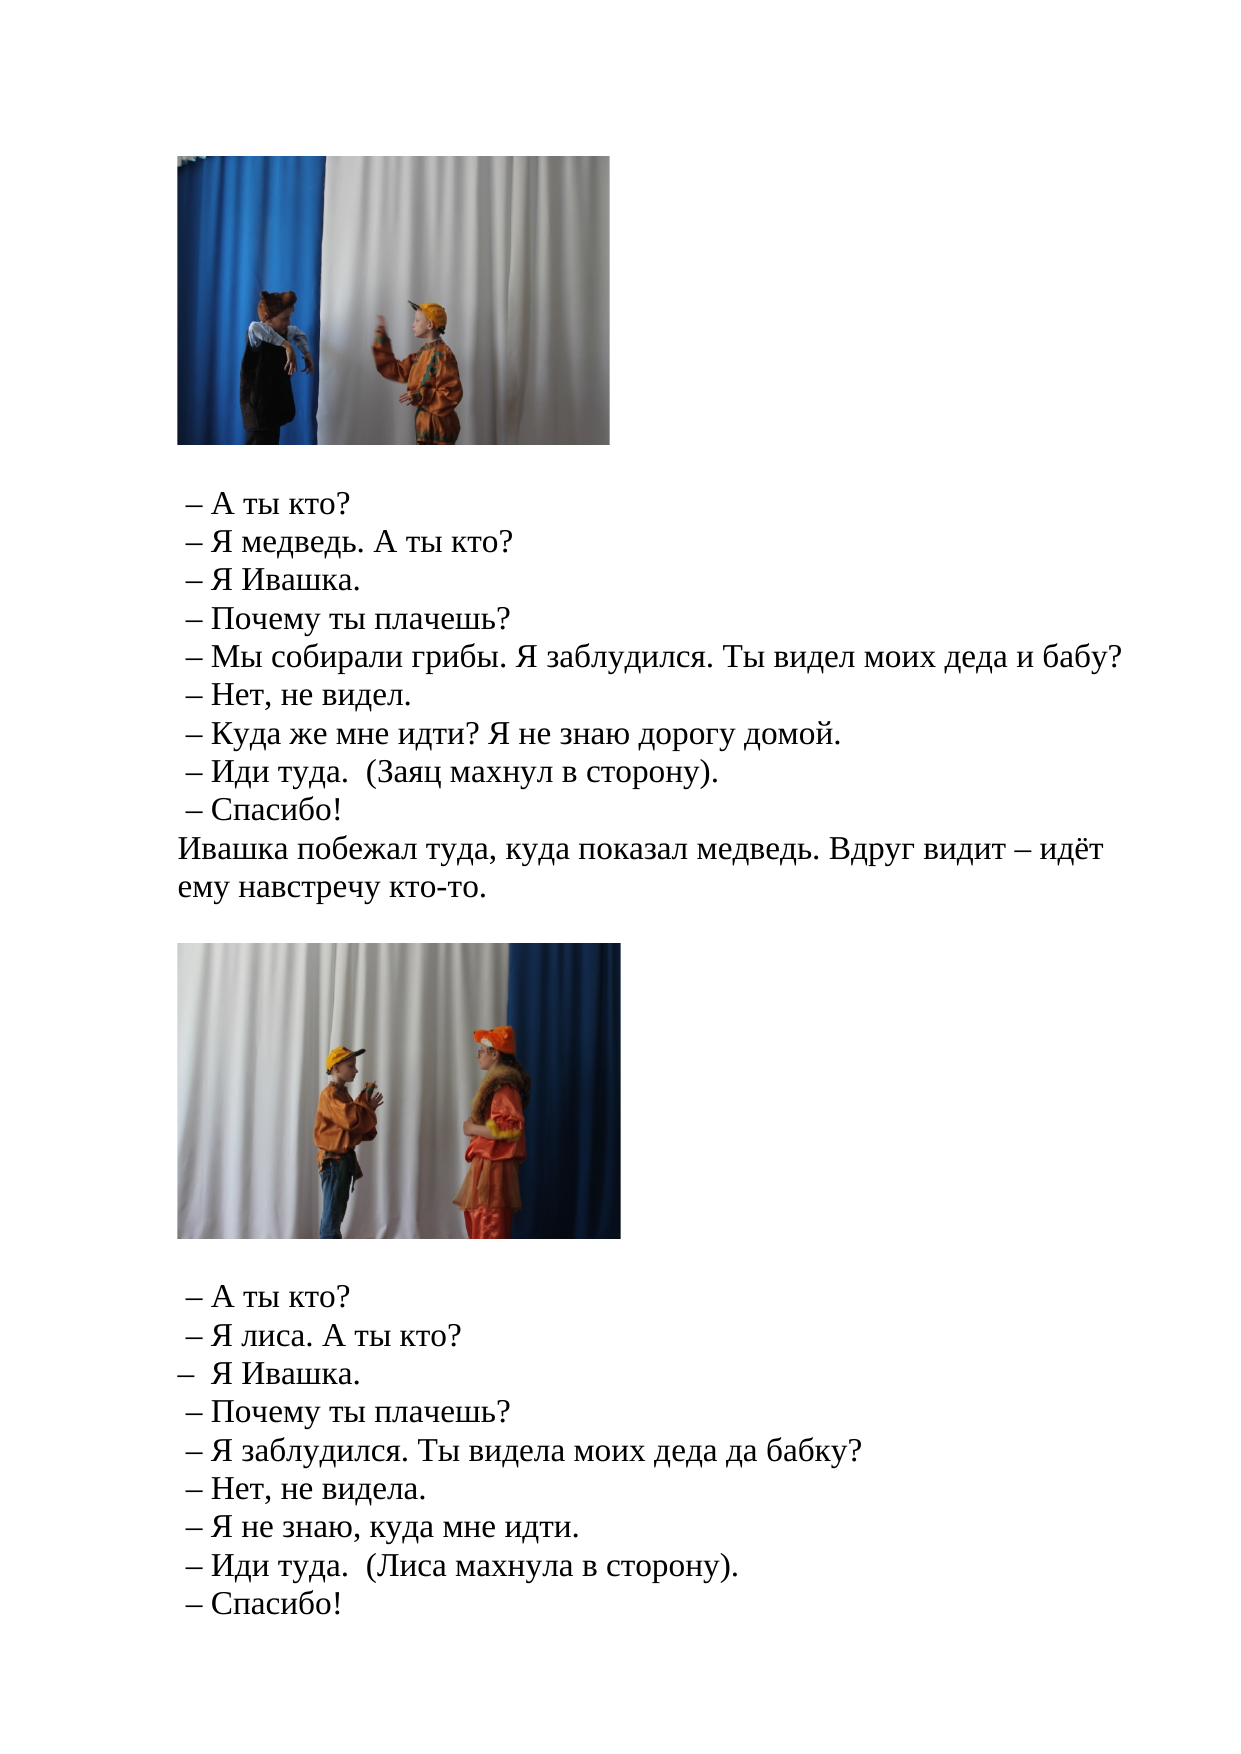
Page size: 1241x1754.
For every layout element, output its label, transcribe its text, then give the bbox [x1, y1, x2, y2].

text – Спасибо! [177, 1583, 1152, 1622]
text – Я Ивашка. [177, 1353, 1152, 1392]
text – Я лиса. А ты кто? [177, 1315, 1152, 1353]
text – Спасибо! [177, 790, 1152, 828]
text – Иди туда. (Лиса махнула в сторону). [177, 1545, 1152, 1583]
text – Нет, не видел. [177, 675, 1152, 713]
text – Мы собирали грибы. Я заблудился. Ты видел моих деда и бабу? [177, 636, 1152, 675]
text Ивашка побежал туда, куда показал медведь. Вдруг видит – идёт ему навстречу кто-то. [177, 828, 1152, 905]
text – Я заблудился. Ты видела моих деда да бабку? [177, 1430, 1152, 1468]
text – Иди туда. (Заяц махнул в сторону). [177, 751, 1152, 790]
text – Я медведь. А ты кто? [177, 521, 1152, 560]
text – Почему ты плачешь? [177, 1392, 1152, 1430]
text – А ты кто? [177, 1277, 1152, 1315]
text – Я Ивашка. [177, 560, 1152, 598]
text – Почему ты плачешь? [177, 598, 1152, 636]
text – Куда же мне идти? Я не знаю дорогу домой. [177, 713, 1152, 751]
text – А ты кто? [177, 483, 1152, 521]
picture [177, 943, 621, 1239]
text – Я не знаю, куда мне идти. [177, 1507, 1152, 1545]
picture [177, 156, 610, 445]
text – Нет, не видела. [177, 1468, 1152, 1507]
